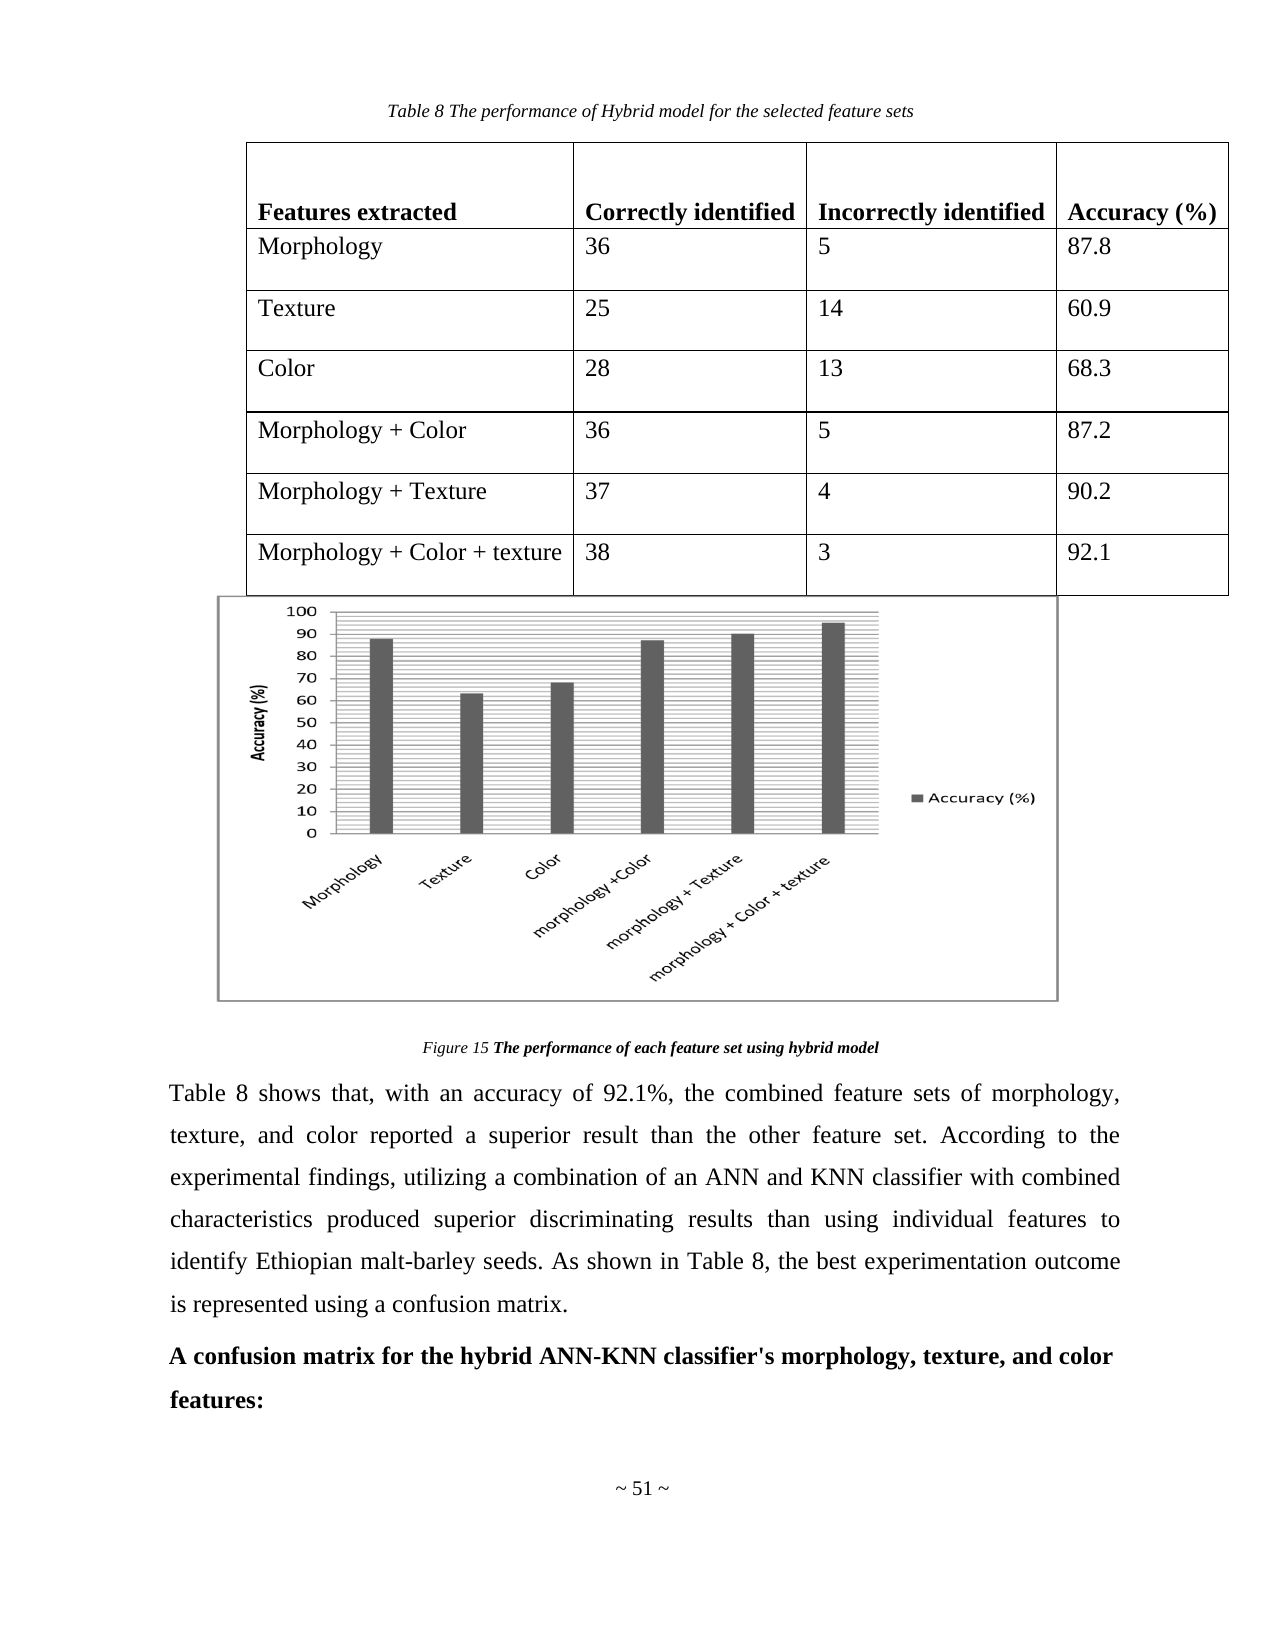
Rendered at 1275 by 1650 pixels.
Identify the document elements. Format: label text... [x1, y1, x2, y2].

table_cell 38 [574, 535, 806, 595]
table_cell 37 [574, 474, 806, 533]
table_cell 87.2 [1057, 413, 1228, 473]
table_cell 68.3 [1057, 351, 1228, 411]
table_cell Morphology [247, 229, 573, 289]
table_header Accuracy (%) [1057, 143, 1228, 228]
table_cell Morphology + Color [247, 413, 573, 473]
text Figure 15 The performance of each feature set using hybrid model [169, 1038, 1134, 1057]
table_cell 36 [574, 229, 806, 289]
table_cell 92.1 [1057, 535, 1228, 595]
table_cell 3 [807, 535, 1056, 595]
text Table 8 shows that, with an accuracy of 92.1%, the combined feature sets of morphology, texture, and color reported a superior result than the other feature set. According to the experimental findings, utilizing a combination of an ANN and KNN classifier with combined characteristics produced superior discriminating results than using individual features to identify Ethiopian malt-barley seeds. As shown in Table 8, the best experimentation outcome is represented using a confusion matrix. [169, 1078, 1122, 1317]
table_cell 90.2 [1057, 474, 1228, 533]
table_cell 5 [807, 229, 1056, 289]
table_header Incorrectly identified [807, 143, 1056, 228]
table_cell Texture [247, 291, 573, 350]
table_cell 5 [807, 413, 1056, 473]
table_cell 13 [807, 351, 1056, 411]
table_cell 60.9 [1057, 291, 1228, 350]
table_cell 28 [574, 351, 806, 411]
text Table 8 The performance of Hybrid model for the selected feature sets [169, 99, 1134, 121]
table_cell 14 [807, 291, 1056, 350]
table_header Features extracted [247, 143, 573, 228]
table_cell 87.8 [1057, 229, 1228, 289]
table_cell 4 [807, 474, 1056, 533]
picture [216, 595, 1059, 1002]
table_cell 25 [574, 291, 806, 350]
table_cell 36 [574, 413, 806, 473]
table_cell Morphology + Color + texture [247, 535, 573, 595]
text A confusion matrix for the hybrid ANN-KNN classifier's morphology, texture, and color features: [169, 1341, 1114, 1414]
table_cell Color [247, 351, 573, 411]
table_cell Morphology + Texture [247, 474, 573, 533]
table_header Correctly identified [574, 143, 806, 228]
